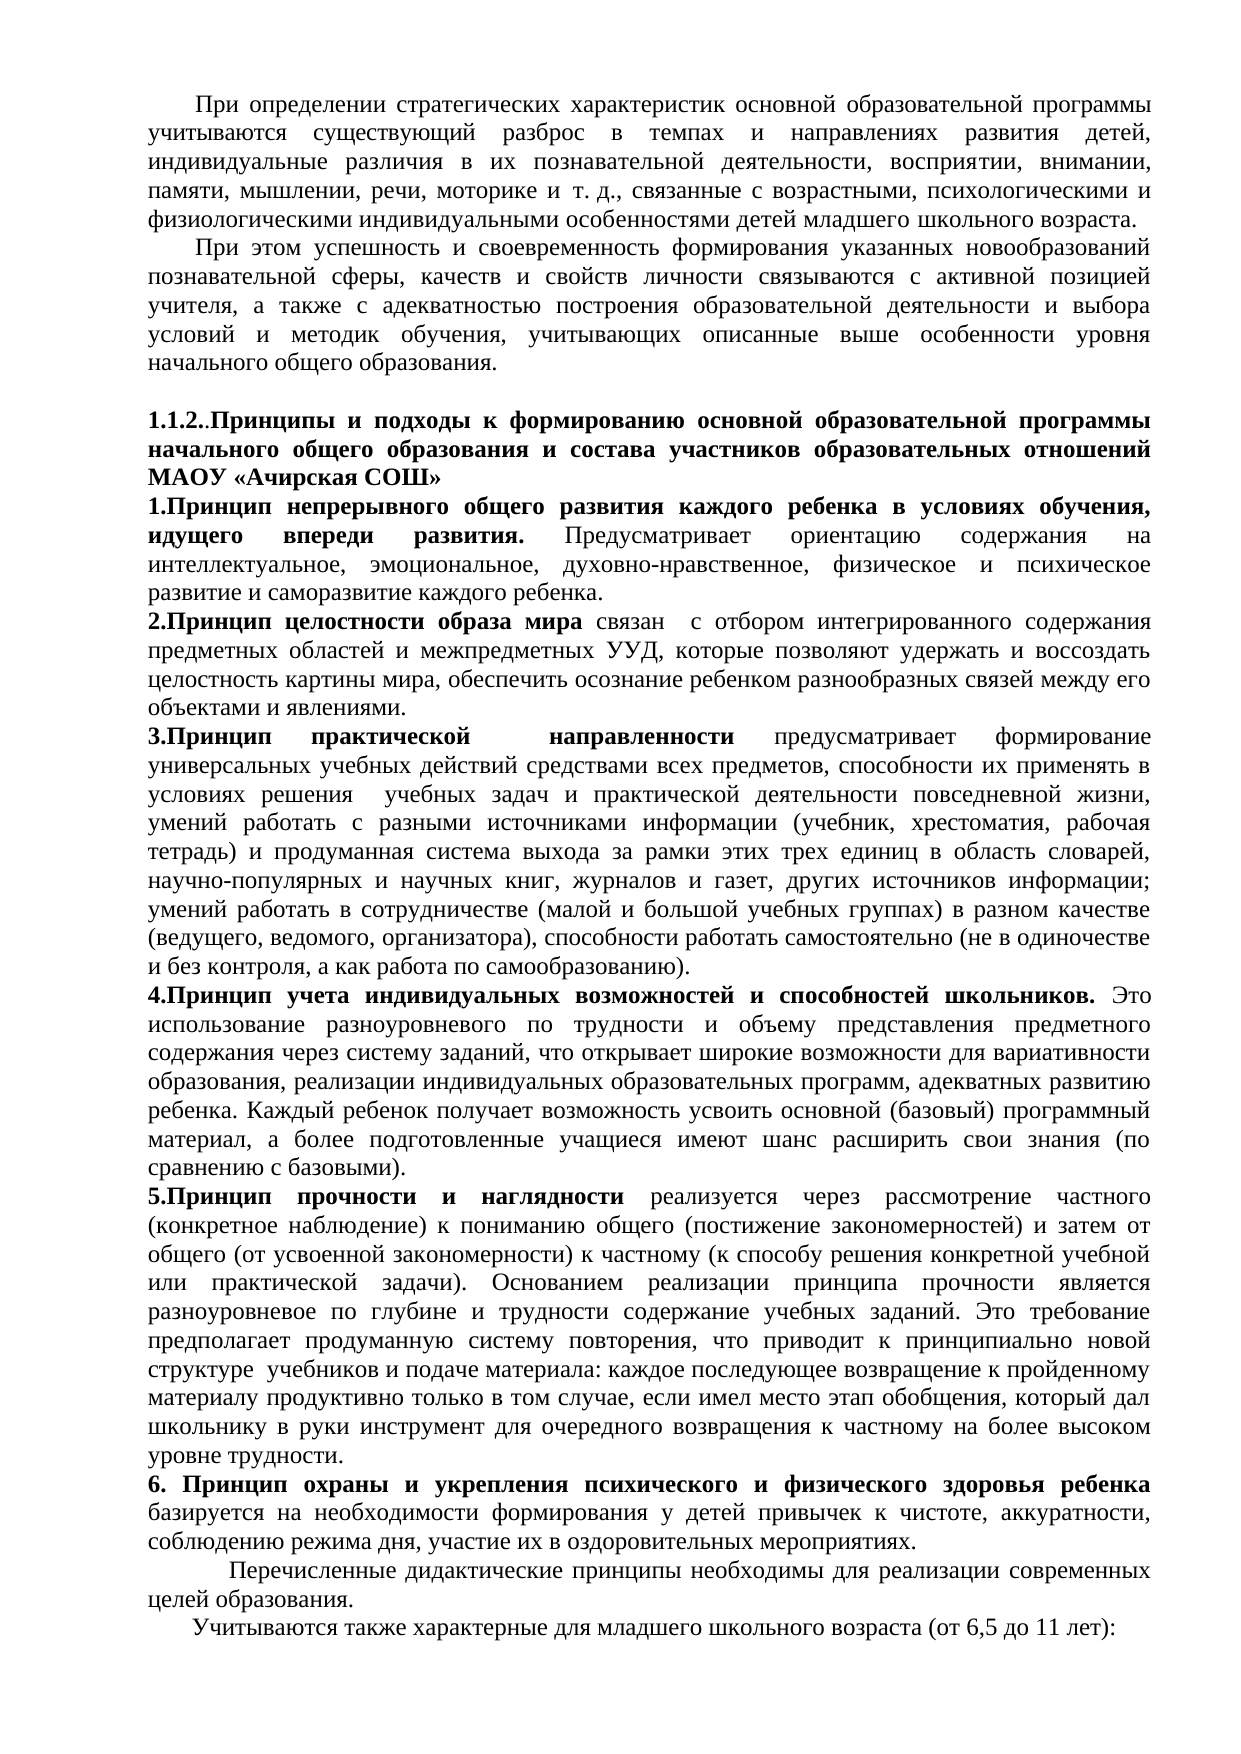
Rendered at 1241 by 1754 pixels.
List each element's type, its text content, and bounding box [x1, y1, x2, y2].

text 2.Принцип целостности образа мира связан с отбором интегрированного содержания предметных областей и межпредметных УУД, которые позволяют удержать и воссоздать целостность картины мира, обеспечить осознание ребенком разнообразных связей между его объектами и явлениями. [148, 606, 1152, 721]
text 1.1.2..Принципы и подходы к формированию основной образовательной программы начального общего образования и состава участников образовательных отношений МАОУ «Ачирская СОШ» [148, 405, 1152, 491]
text При этом успешность и своевременность формирования указанных новообразований познавательной сферы, качеств и свойств личности связываются с активной позицией учителя, а также с адекватностью построения образовательной деятельности и выбора условий и методик обучения, учитывающих описанные выше особенности уровня начального общего образования. [148, 232, 1152, 376]
text 5.Принцип прочности и наглядности реализуется через рассмотрение частного (конкретное наблюдение) к пониманию общего (постижение закономерностей) и затем от общего (от усвоенной закономерности) к частному (к способу решения конкретной учебной или практической задачи). Основанием реализации принципа прочности является разноуровневое по глубине и трудности содержание учебных заданий. Это требование предполагает продуманную систему повторения, что приводит к принципиально новой структуре учебников и подаче материала: каждое последующее возвращение к пройденному материалу продуктивно только в том случае, если имел место этап обобщения, который дал школьнику в руки инструмент для очередного возвращения к частному на более высоком уровне трудности. [148, 1181, 1152, 1469]
text 6. Принцип охраны и укрепления психического и физического здоровья ребенка базируется на необходимости формирования у детей привычек к чистоте, аккуратности, соблюдению режима дня, участие их в оздоровительных мероприятиях. [148, 1469, 1152, 1555]
text 1.Принцип непрерывного общего развития каждого ребенка в условиях обучения, идущего впереди развития. Предусматривает ориентацию содержания на интеллектуальное, эмоциональное, духовно-нравственное, физическое и психическое развитие и саморазвитие каждого ребенка. [148, 491, 1152, 606]
text 4.Принцип учета индивидуальных возможностей и способностей школьников. Это использование разноуровневого по трудности и объему представления предметного содержания через систему заданий, что открывает широкие возможности для вариативности образования, реализации индивидуальных образовательных программ, адекватных развитию ребенка. Каждый ребенок получает возможность усвоить основной (базовый) программный материал, а более подготовленные учащиеся имеют шанс расширить свои знания (по сравнению с базовыми). [148, 980, 1152, 1181]
text 3.Принцип практической направленности предусматривает формирование универсальных учебных действий средствами всех предметов, способности их применять в условиях решения учебных задач и практической деятельности повседневной жизни, умений работать с разными источниками информации (учебник, хрестоматия, рабочая тетрадь) и продуманная система выхода за рамки этих трех единиц в область словарей, научно-популярных и научных книг, журналов и газет, других источников информации; умений работать в сотрудничестве (малой и большой учебных группах) в разном качестве (ведущего, ведомого, организатора), способности работать самостоятельно (не в одиночестве и без контроля, а как работа по самообразованию). [148, 721, 1152, 980]
text Учитываются также характерные для младшего школьного возраста (от 6,5 до 11 лет): [148, 1612, 1152, 1641]
text При определении стратегических характеристик основной образовательной программы учитываются существующий разброс в темпах и направлениях развития детей, индивидуальные различия в их познавательной деятельности, восприятии, внимании, памяти, мышлении, речи, моторике и т. д., связанные с возрастными, психологическими и физиологическими индивидуальными особенностями детей младшего школьного возраста. [148, 89, 1152, 232]
text Перечисленные дидактические принципы необходимы для реализации современных целей образования. [148, 1555, 1152, 1612]
